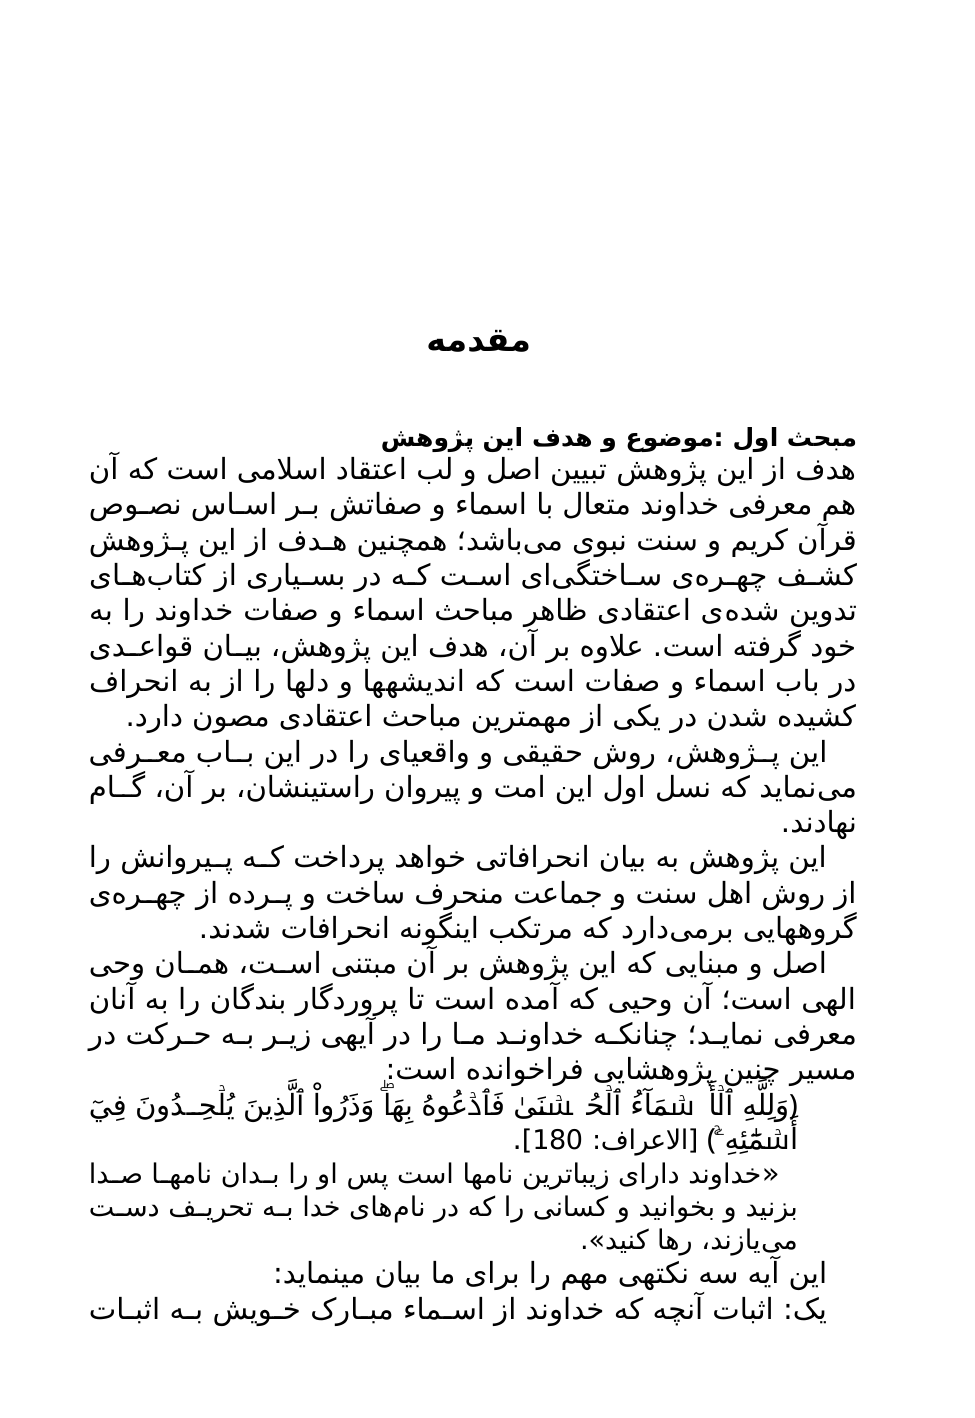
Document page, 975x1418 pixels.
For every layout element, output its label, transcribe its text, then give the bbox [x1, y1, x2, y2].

text هدف از این پژوهش تبیین اصل و لب اعتقاد اسلامی است که آن ‌هم معرفی خداوند متعال با اسماء و صفاتش بر اساس نصوص قرآن کریم و سنت نبوی می‌باشد؛ همچنین هدف از این پژوهش كشف چهره‌ی ساختگی‌ای است كه در بسیاری از كتاب‌های تدوین شده‌ی اعتقادی ظاهر مباحث اسماء و صفات خداوند را به خود گرفته است. علاوه بر آن، هدف این پژوهش، بیان قواعدی در باب اسماء و صفات است که اندیشهها و دلها را از به انحراف کشیده شدن در یکی از مهمترین مباحث اعتقادی مصون دارد. [89, 452, 857, 733]
text ﴿وَلِلَّهِ ٱلۡأَسۡمَآءُ ٱلۡحُسۡنَىٰ فَٱدۡعُوهُ بِهَاۖ وَذَرُواْ ٱلَّذِينَ يُلۡحِدُونَ فِيٓ أَسۡمَٰٓئِهِۦۚ﴾ [الاعراف: 180]. [89, 1088, 798, 1156]
text این پژوهش، روش حقیقی و واقعیای را در این باب معرفی می‌نماید كه نسل اول این امت و پیروان راستینشان، بر آن، گام نهادند. [89, 735, 857, 839]
text مقدمه [89, 320, 857, 359]
text این پژوهش به بیان انحرافاتی خواهد پرداخت كه پیروانش را از روش اهل سنت و جماعت منحرف ساخت و پرده از چهره‌ی گروههایی برمی‌دارد كه مرتکب اینگونه انحرافات شدند. [89, 841, 857, 945]
text این آیه سه نکتهی مهم را برای ما بیان مینماید: [89, 1257, 857, 1291]
text مبحث اول :موضوع و هدف اين پژوهش [89, 423, 857, 452]
text اصل و مبنایی كه این پژوهش بر آن مبتنی است، همان وحی الهی است؛ آن وحیی كه آمده است تا پروردگار بندگان را به آنان معرفی نماید؛ چنانکه خداوند ما را در آیهی زیر به حرکت در مسیر چنین پژوهشایی فراخوانده است: [89, 947, 857, 1087]
text «خداوند دارای زیباترین نامها است پس او را بدان نامها صدا بزنید و بخوانید و كسانی را كه در نام‌های خدا به تحریف دست می‌یازند، رها کنید». [89, 1156, 798, 1256]
text یک: اثبات آنچه كه خداوند از اسماء ‌مبارک خویش به اثبات رسانیده و صفاتی که اسما بر آنها دلالت می‌نمایند. [89, 1292, 857, 1326]
